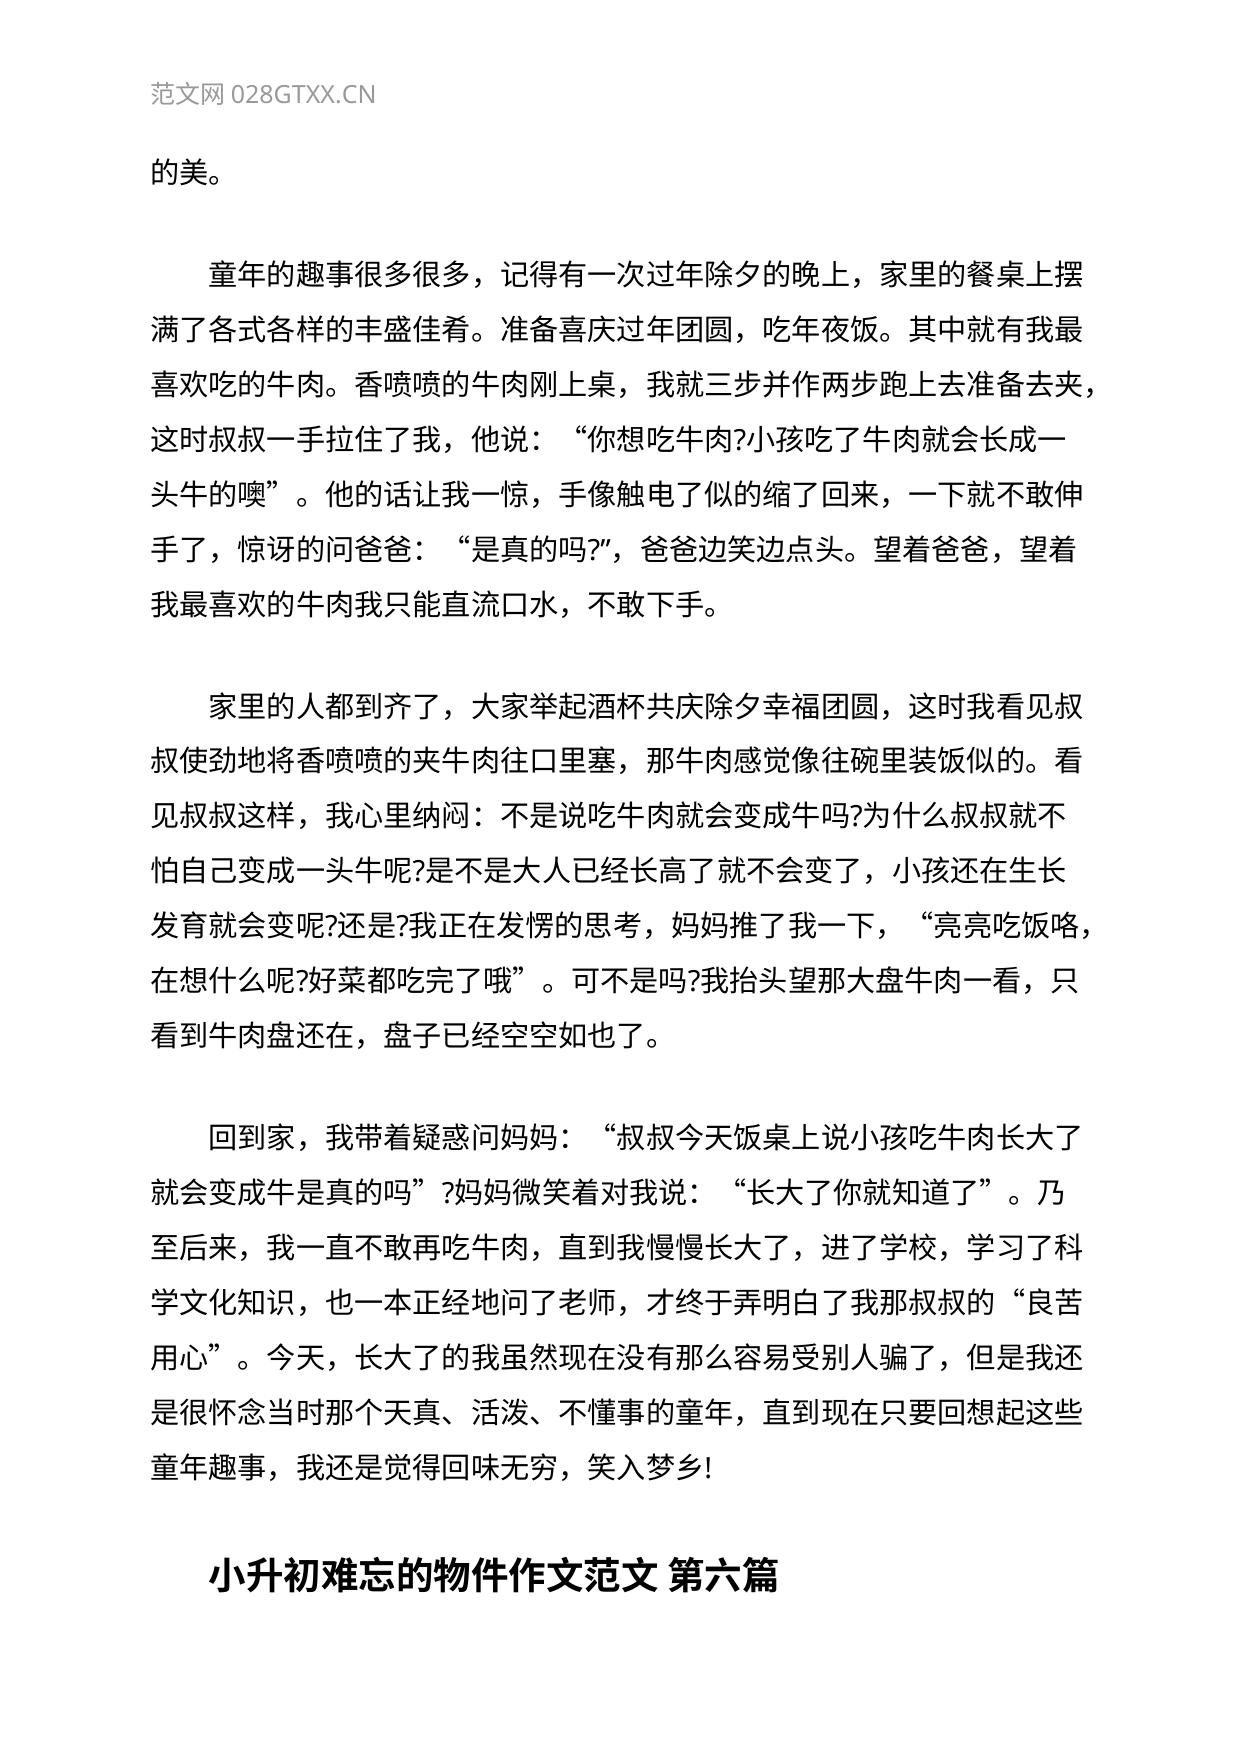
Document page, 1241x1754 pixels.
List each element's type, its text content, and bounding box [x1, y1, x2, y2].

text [150, 150, 1090, 192]
text 小升初难忘的物件作文范文 第六篇 [150, 1546, 1090, 1600]
text 童年的趣事很多很多，记得有一次过年除夕的晚上，家里的餐桌上摆满了各式各样的丰盛佳肴。准备喜庆过年团圆，吃年夜饭。其中就有我最喜欢吃的牛肉。香喷喷的牛肉刚上桌，我就三步并作两步跑上去准备去夹，这时叔叔一手拉住了我，他说：“你想吃牛肉?小孩吃了牛肉就会长成一头牛的噢”。他的话让我一惊，手像触电了似的缩了回来，一下就不敢伸手了，惊讶的问爸爸：“是真的吗?”，爸爸边笑边点头。望着爸爸，望着我最喜欢的牛肉我只能直流口水，不敢下手。 [150, 252, 1090, 624]
text 家里的人都到齐了，大家举起酒杯共庆除夕幸福团圆，这时我看见叔叔使劲地将香喷喷的夹牛肉往口里塞，那牛肉感觉像往碗里装饭似的。看见叔叔这样，我心里纳闷：不是说吃牛肉就会变成牛吗?为什么叔叔就不怕自己变成一头牛呢?是不是大人已经长高了就不会变了，小孩还在生长发育就会变呢?还是?我正在发愣的思考，妈妈推了我一下，“亮亮吃饭咯，在想什么呢?好菜都吃完了哦”。可不是吗?我抬头望那大盘牛肉一看，只看到牛肉盘还在，盘子已经空空如也了。 [150, 683, 1090, 1055]
text 回到家，我带着疑惑问妈妈：“叔叔今天饭桌上说小孩吃牛肉长大了就会变成牛是真的吗”?妈妈微笑着对我说：“长大了你就知道了”。乃至后来，我一直不敢再吃牛肉，直到我慢慢长大了，进了学校，学习了科学文化知识，也一本正经地问了老师，才终于弄明白了我那叔叔的“良苦用心”。今天，长大了的我虽然现在没有那么容易受别人骗了，但是我还是很怀念当时那个天真、活泼、不懂事的童年，直到现在只要回想起这些童年趣事，我还是觉得回味无穷，笑入梦乡! [150, 1115, 1090, 1487]
